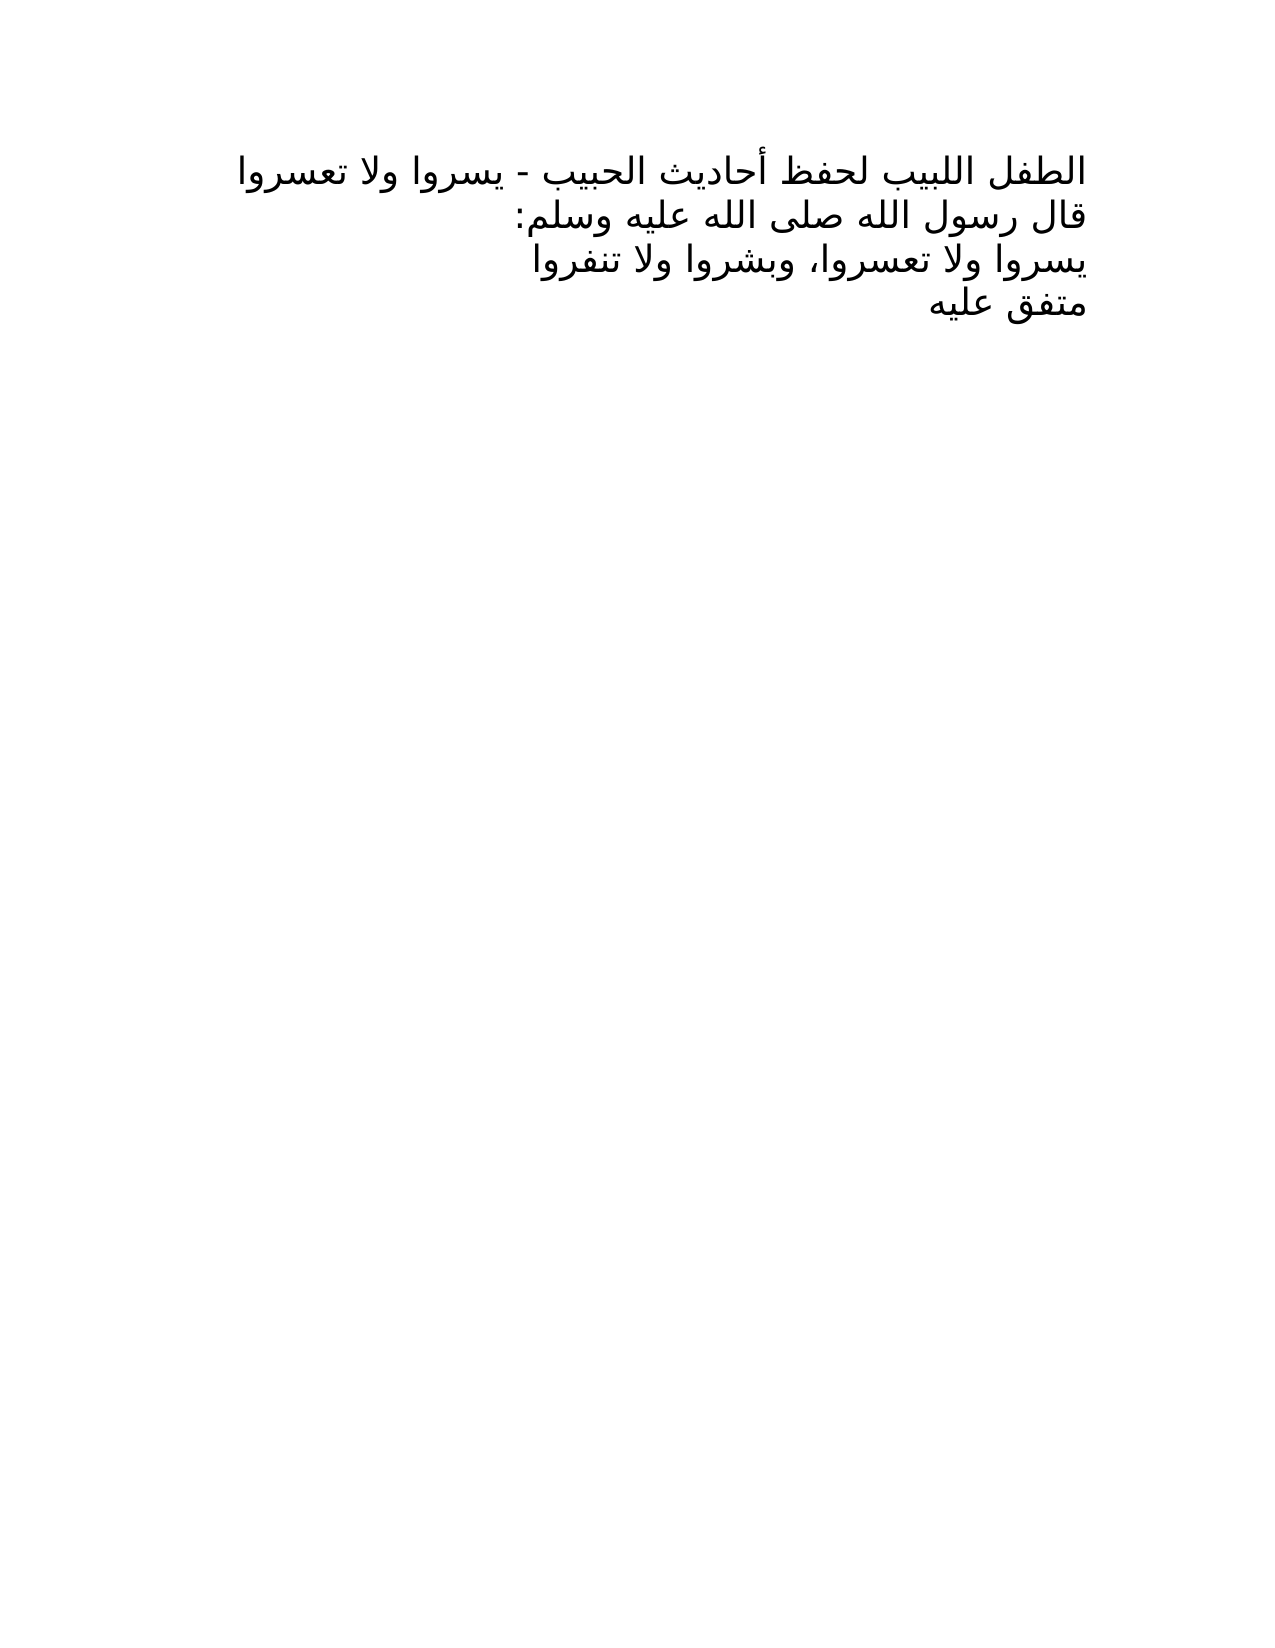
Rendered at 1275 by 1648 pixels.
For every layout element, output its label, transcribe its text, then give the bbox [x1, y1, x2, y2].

text الطفل اللبيب لحفظ أحاديث الحبيب - يسروا ولا تعسروا [187, 150, 1088, 194]
text يسروا ولا تعسروا، وبشروا ولا تنفروا [187, 237, 1088, 281]
text قال رسول الله صلى الله عليه وسلم: [187, 194, 1088, 237]
text متفق عليه [187, 281, 1088, 324]
